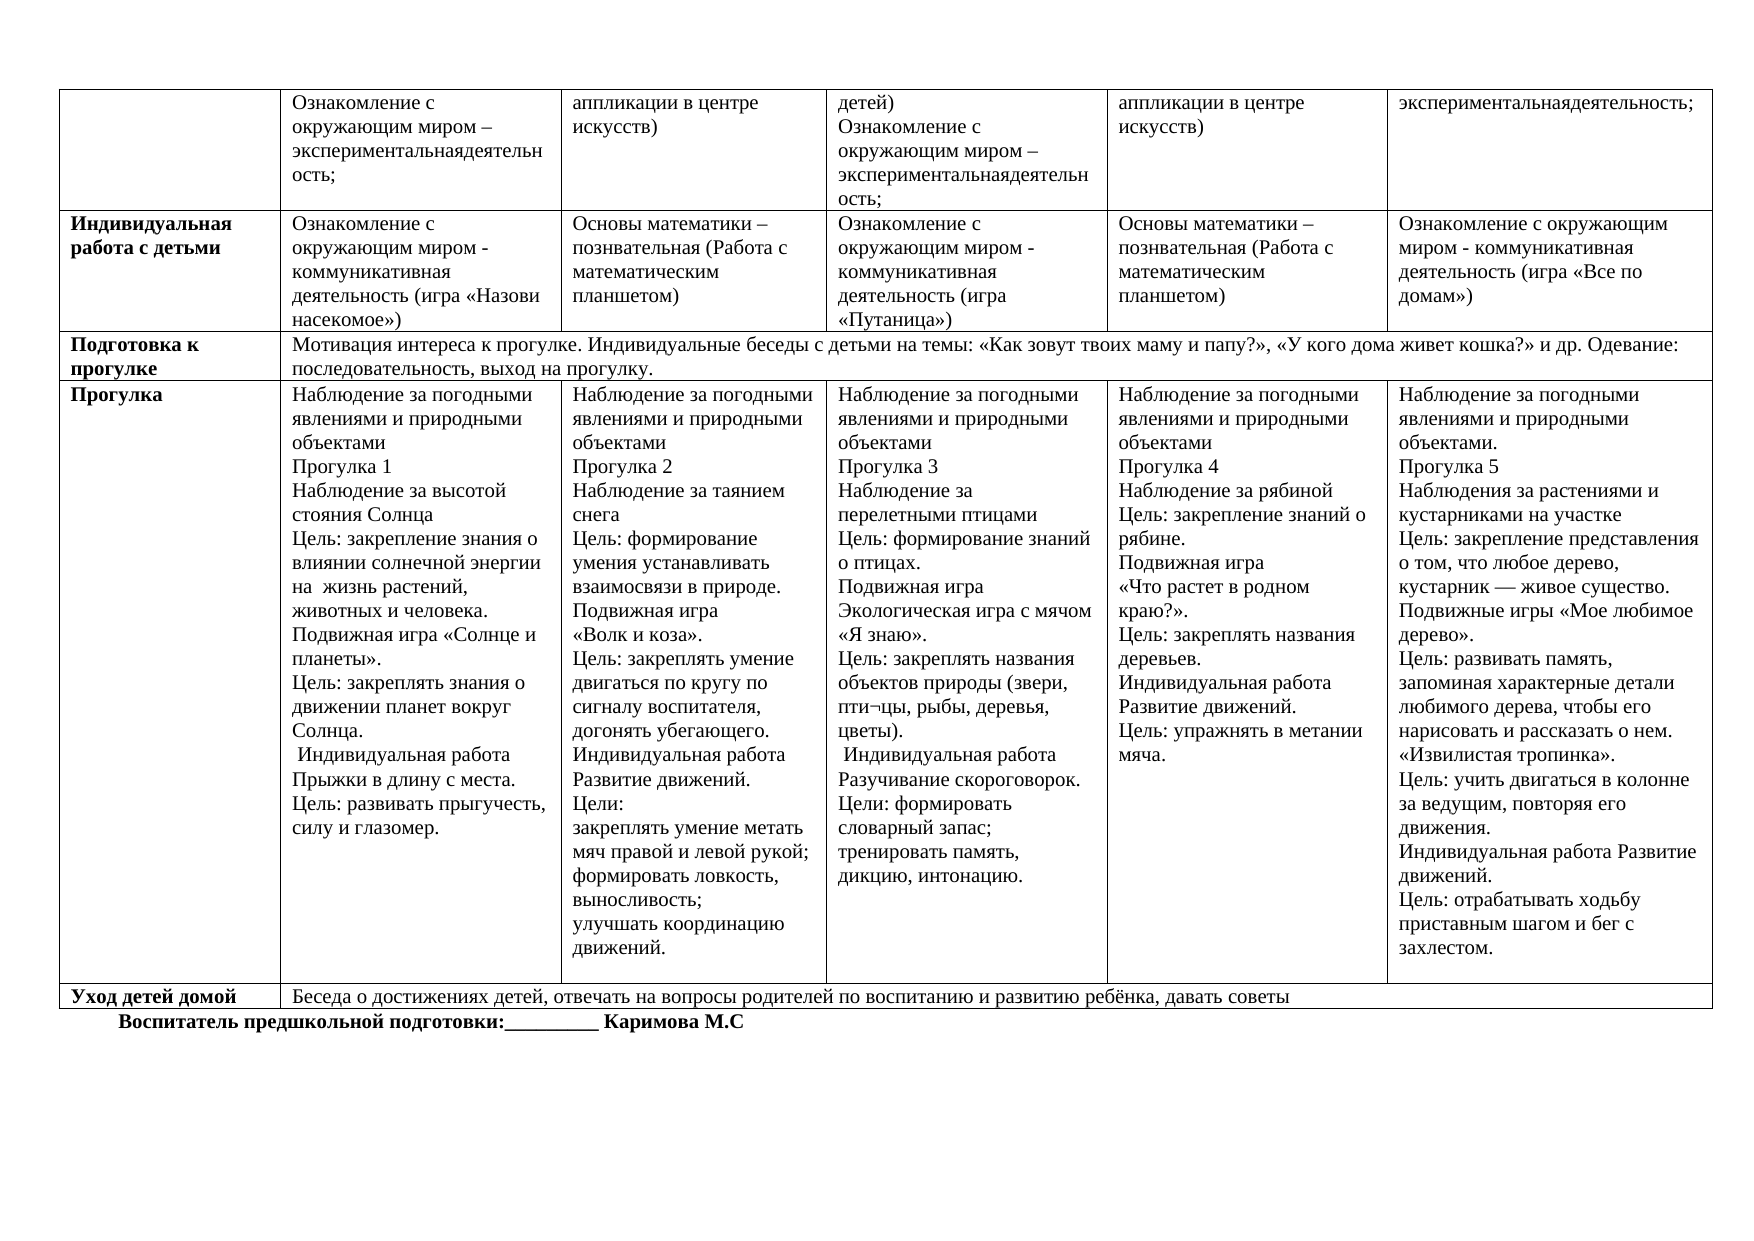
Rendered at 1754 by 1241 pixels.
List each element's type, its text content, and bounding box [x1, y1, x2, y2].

table_cell Наблюдение за погодными явлениями и природными объектами Прогулка 2 Наблюдение за таянием снега Цель: формирование умения устанавливать взаимосвязи в природе. Подвижная игра «Волк и коза». Цель: закреплять умение двигаться по кругу по сигналу воспитателя, догонять убегающего. Индивидуальная работа Развитие движений. Цели: закреплять умение метать мяч правой и левой рукой; формировать ловкость, выносливость; улучшать координацию движений. [562, 381, 826, 983]
table_cell Основы математики – познвательная (Работа с математическим планшетом) [1108, 211, 1387, 331]
text Воспитатель предшкольной подготовки:_________ Каримова М.С [118, 1009, 1636, 1033]
table_cell Наблюдение за погодными явлениями и природными объектами Прогулка 1 Наблюдение за высотой стояния Солнца Цель: закрепление знания о влиянии солнечной энергии на жизнь растений, животных и человека. Подвижная игра «Солнце и планеты». Цель: закреплять знания о движении планет вокруг Солнца. Индивидуальная работа Прыжки в длину с места. Цель: развивать прыгучесть, силу и глазомер. [281, 381, 561, 983]
table_cell Основы математики – познвательная (Работа с математическим планшетом) [562, 211, 826, 331]
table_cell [281, 90, 561, 210]
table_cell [562, 90, 826, 210]
table_cell Наблюдение за погодными явлениями и природными объектами Прогулка 4 Наблюдение за рябиной Цель: закрепление знаний о рябине. Подвижная игра «Что растет в родном краю?». Цель: закреплять названия деревьев. Индивидуальная работа Развитие движений. Цель: упражнять в метании мяча. [1108, 381, 1387, 983]
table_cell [1388, 90, 1712, 210]
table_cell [60, 90, 280, 210]
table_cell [827, 90, 1107, 210]
table_cell Мотивация интереса к прогулке. Индивидуальные беседы с детьми на темы: «Как зовут твоих маму и папу?», «У кого дома живет кошка?» и др. Одевание: последовательность, выход на прогулку. [281, 332, 1712, 380]
table_cell Наблюдение за погодными явлениями и природными объектами. Прогулка 5 Наблюдения за растениями и кустарниками на участке Цель: закрепление представления о том, что любое дерево, кустарник — живое существо. Подвижные игры «Мое любимое дерево». Цель: развивать память, запоминая характерные детали любимого дерева, чтобы его нарисовать и рассказать о нем. «Извилистая тропинка». Цель: учить двигаться в колонне за ведущим, повторяя его движения. Индивидуальная работа Развитие движений. Цель: отрабатывать ходьбу приставным шагом и бег с захлестом. [1388, 381, 1712, 983]
table_cell Подготовка к прогулке [60, 332, 280, 380]
table_cell Беседа о достижениях детей, отвечать на вопросы родителей по воспитанию и развитию ребёнка, давать советы [281, 984, 1712, 1008]
table_cell Прогулка [60, 381, 280, 983]
table_cell Ознакомление с окружающим миром - коммуникативная деятельность (игра «Путаница») [827, 211, 1107, 331]
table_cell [1108, 90, 1387, 210]
table_cell Наблюдение за погодными явлениями и природными объектами Прогулка 3 Наблюдение за перелетными птицами Цель: формирование знаний о птицах. Подвижная игра Экологическая игра с мячом «Я знаю». Цель: закреплять названия объектов природы (звери, пти¬цы, рыбы, деревья, цветы). Индивидуальная работа Разучивание скороговорок. Цели: формировать словарный запас; тренировать память, дикцию, интонацию. [827, 381, 1107, 983]
table_cell Ознакомление с окружающим миром - коммуникативная деятельность (игра «Все по домам») [1388, 211, 1712, 331]
table_cell Уход детей домой [60, 984, 280, 1008]
table_cell Ознакомление с окружающим миром - коммуникативная деятельность (игра «Назови насекомое») [281, 211, 561, 331]
table_cell Индивидуальная работа с детьми [60, 211, 280, 331]
